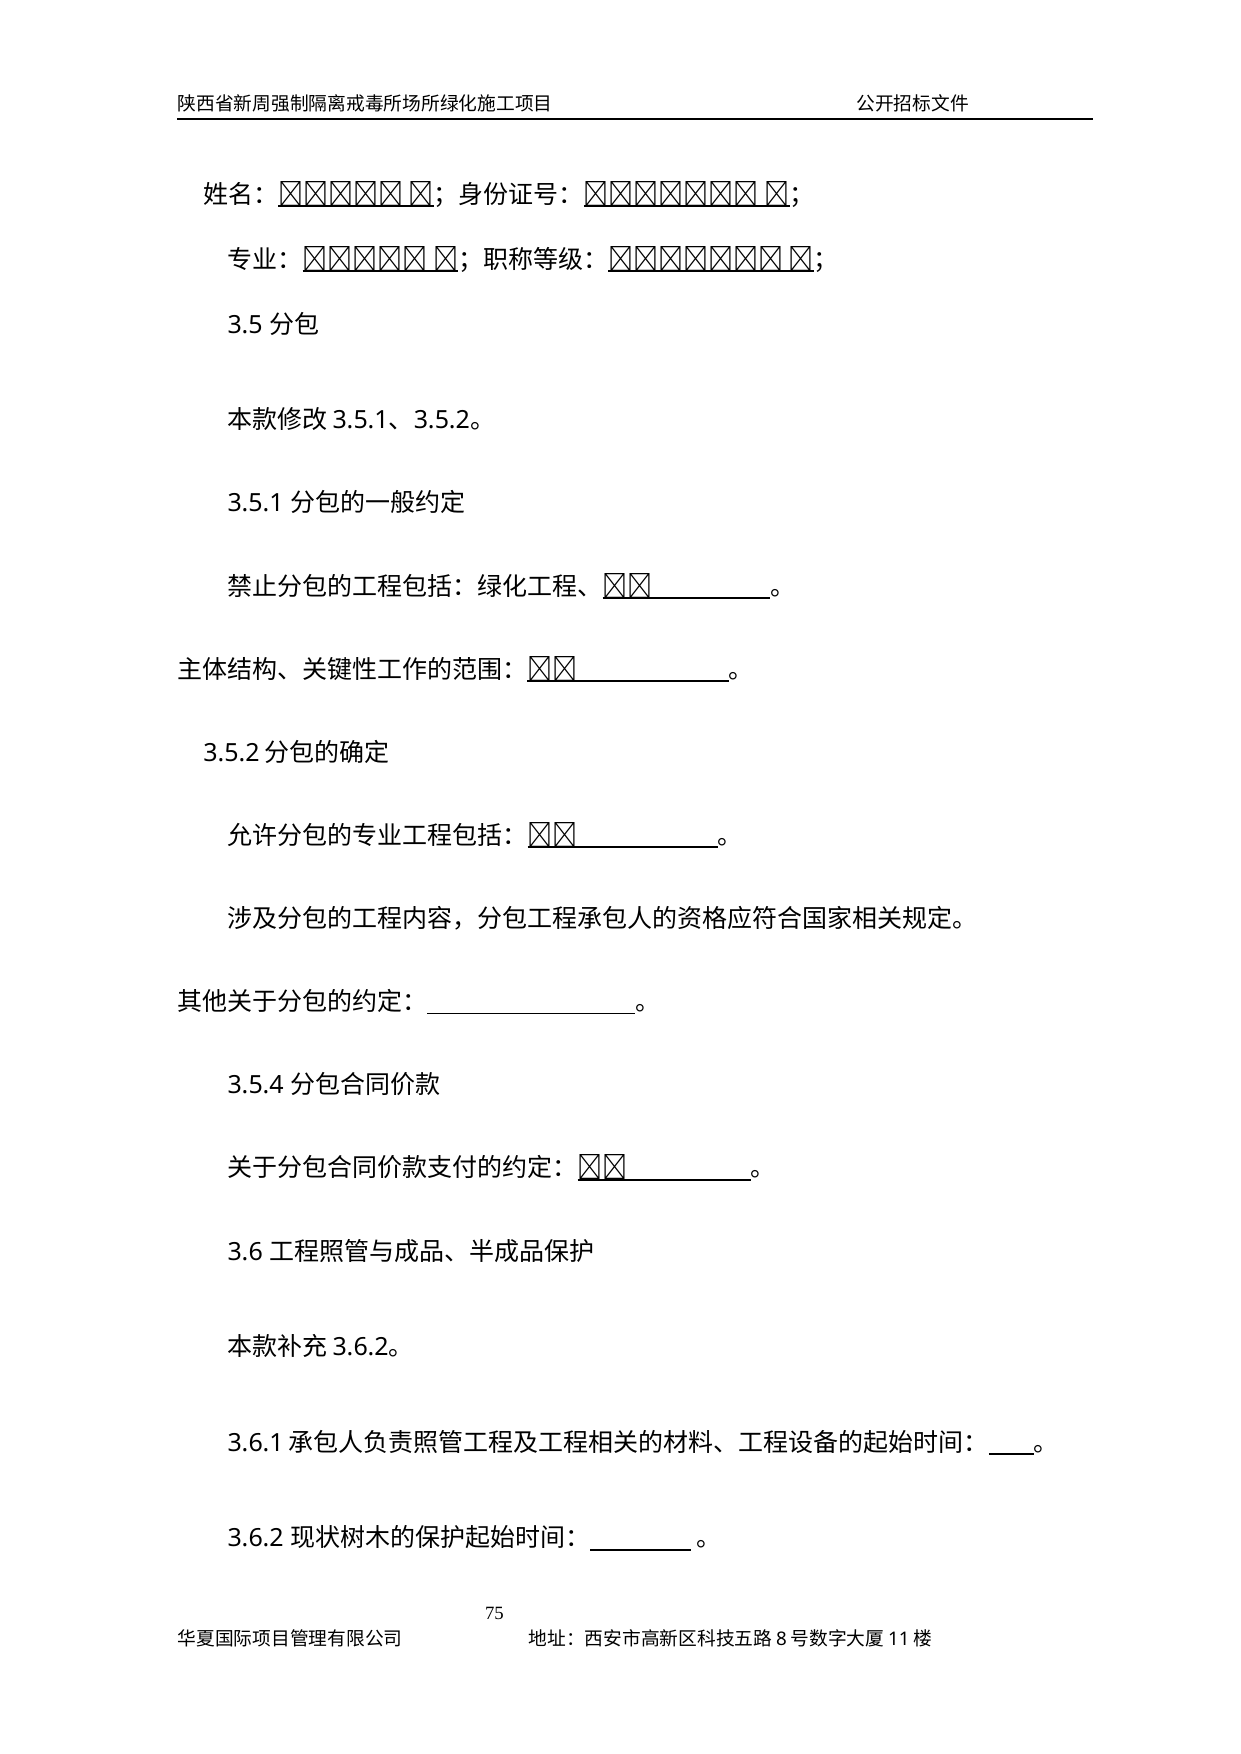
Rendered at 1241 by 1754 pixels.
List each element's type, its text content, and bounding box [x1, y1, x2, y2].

text 3.6 工程照管与成品、半成品保护 [177, 1217, 1093, 1282]
text 主体结构、关键性工作的范围： 。 [177, 635, 1093, 700]
text 3.5 分包 [177, 290, 1093, 355]
text 其他关于分包的约定： 。 [177, 967, 1093, 1032]
text 本款修改3.5.1、3.5.2。 [177, 385, 1093, 450]
text 3.6.2 现状树木的保护起始时间： 。 [177, 1503, 1093, 1568]
text 3.5.4 分包合同价款 [177, 1050, 1093, 1115]
text 本款补充3.6.2。 [177, 1312, 1093, 1377]
text 涉及分包的工程内容，分包工程承包人的资格应符合国家相关规定。 [177, 884, 1093, 949]
text 关于分包合同价款支付的约定： 。 [177, 1133, 1093, 1198]
text 3.6.1承包人负责照管工程及工程相关的材料、工程设备的起始时间： 。 [177, 1408, 1093, 1473]
text 姓名： ；身份证号： ； [177, 160, 1093, 225]
text 3.5.2分包的确定 [177, 718, 1093, 783]
text 3.5.1 分包的一般约定 [177, 468, 1093, 533]
text 禁止分包的工程包括：绿化工程、 。 [177, 552, 1093, 617]
text 允许分包的专业工程包括： 。 [177, 801, 1093, 866]
text 专业： ；职称等级： ； [177, 225, 1093, 290]
